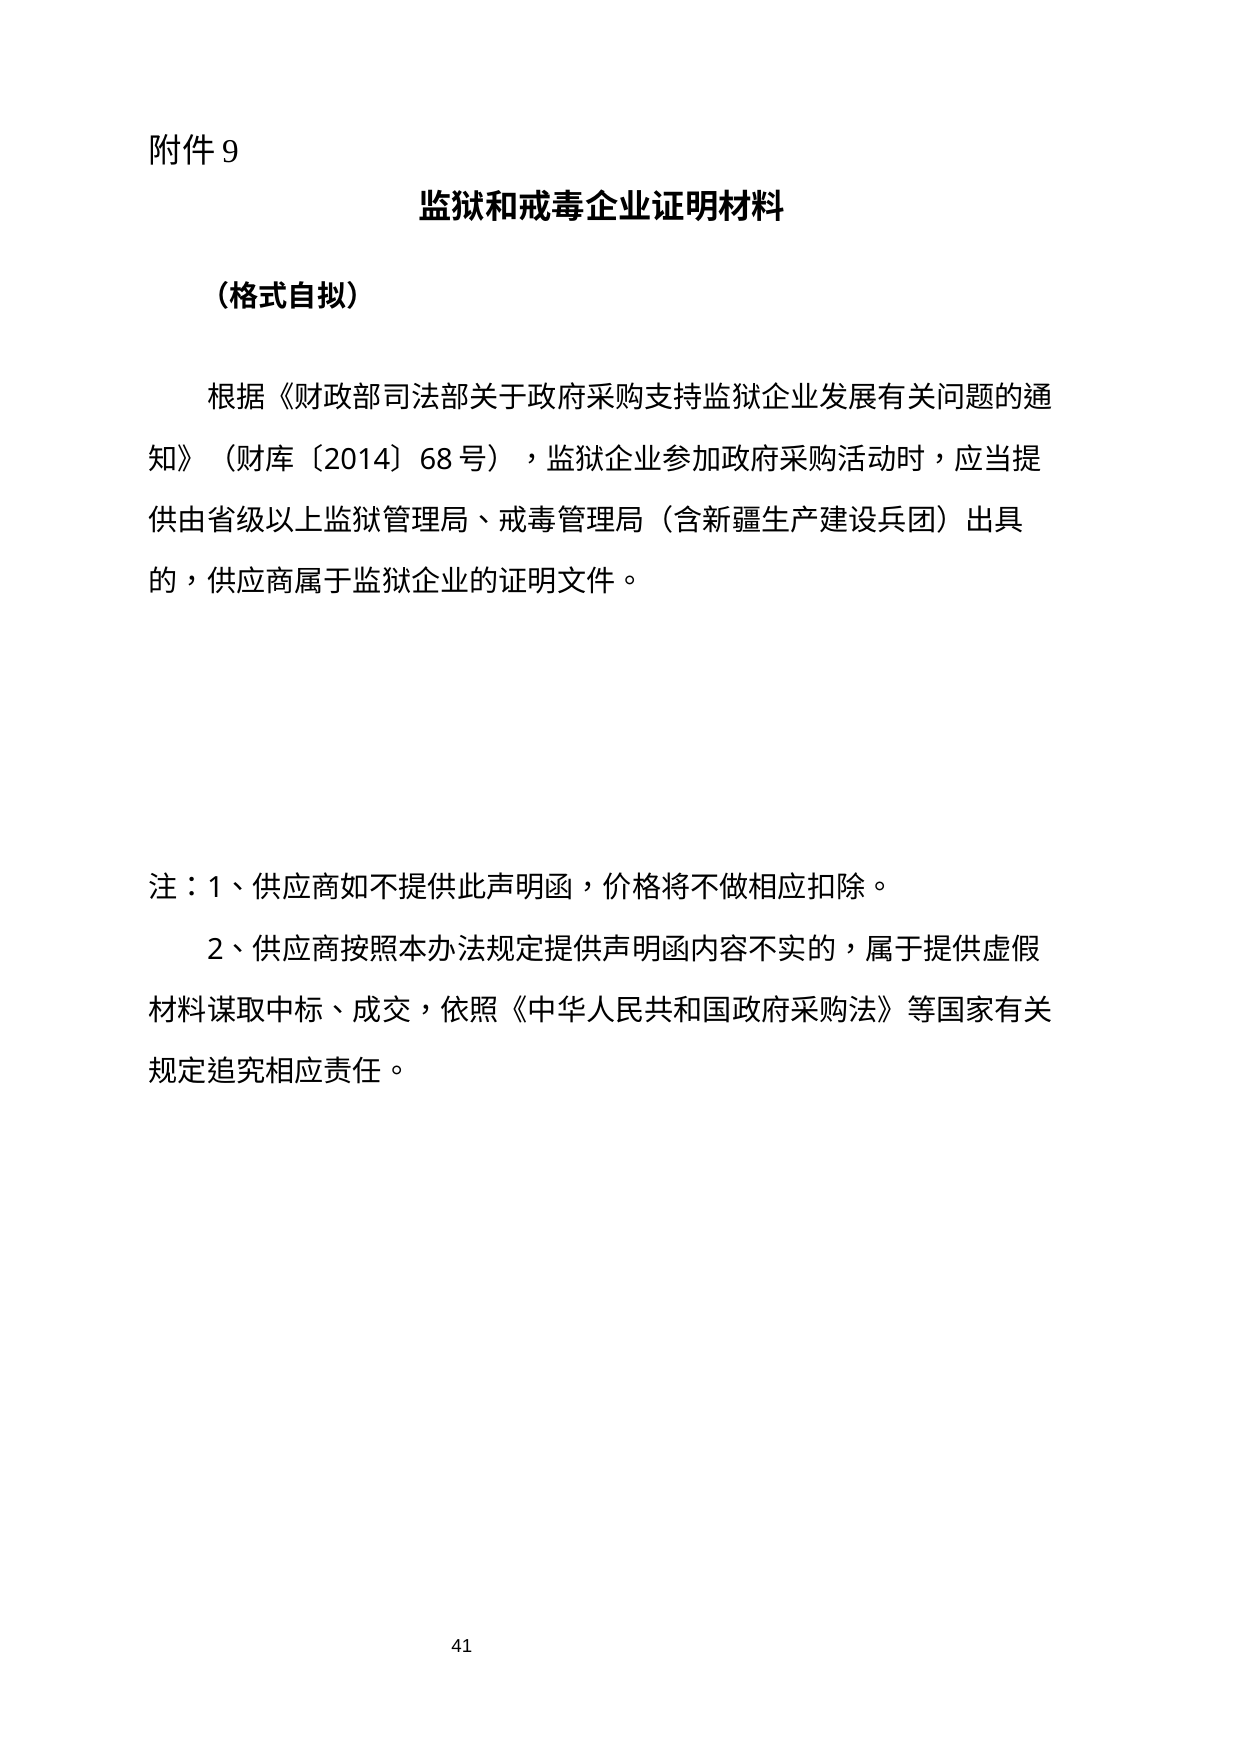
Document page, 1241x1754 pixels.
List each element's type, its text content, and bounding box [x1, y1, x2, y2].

text 2、供应商按照本办法规定提供声明函内容不实的，属于提供虚假材料谋取中标、成交，依照《中华人民共和国政府采购法》等国家有关规定追究相应责任。 [148, 910, 1054, 1094]
text 注：1、供应商如不提供此声明函，价格将不做相应扣除。 [148, 849, 1054, 910]
text 监狱和戒毒企业证明材料 [148, 184, 1054, 228]
text （格式自拟） [148, 271, 1054, 315]
text 根据《财政部司法部关于政府采购支持监狱企业发展有关问题的通知》（财库〔2014〕68号），监狱企业参加政府采购活动时，应当提供由省级以上监狱管理局、戒毒管理局（含新疆生产建设兵团）出具的，供应商属于监狱企业的证明文件。 [148, 359, 1054, 604]
text 附件9 [148, 127, 1054, 173]
